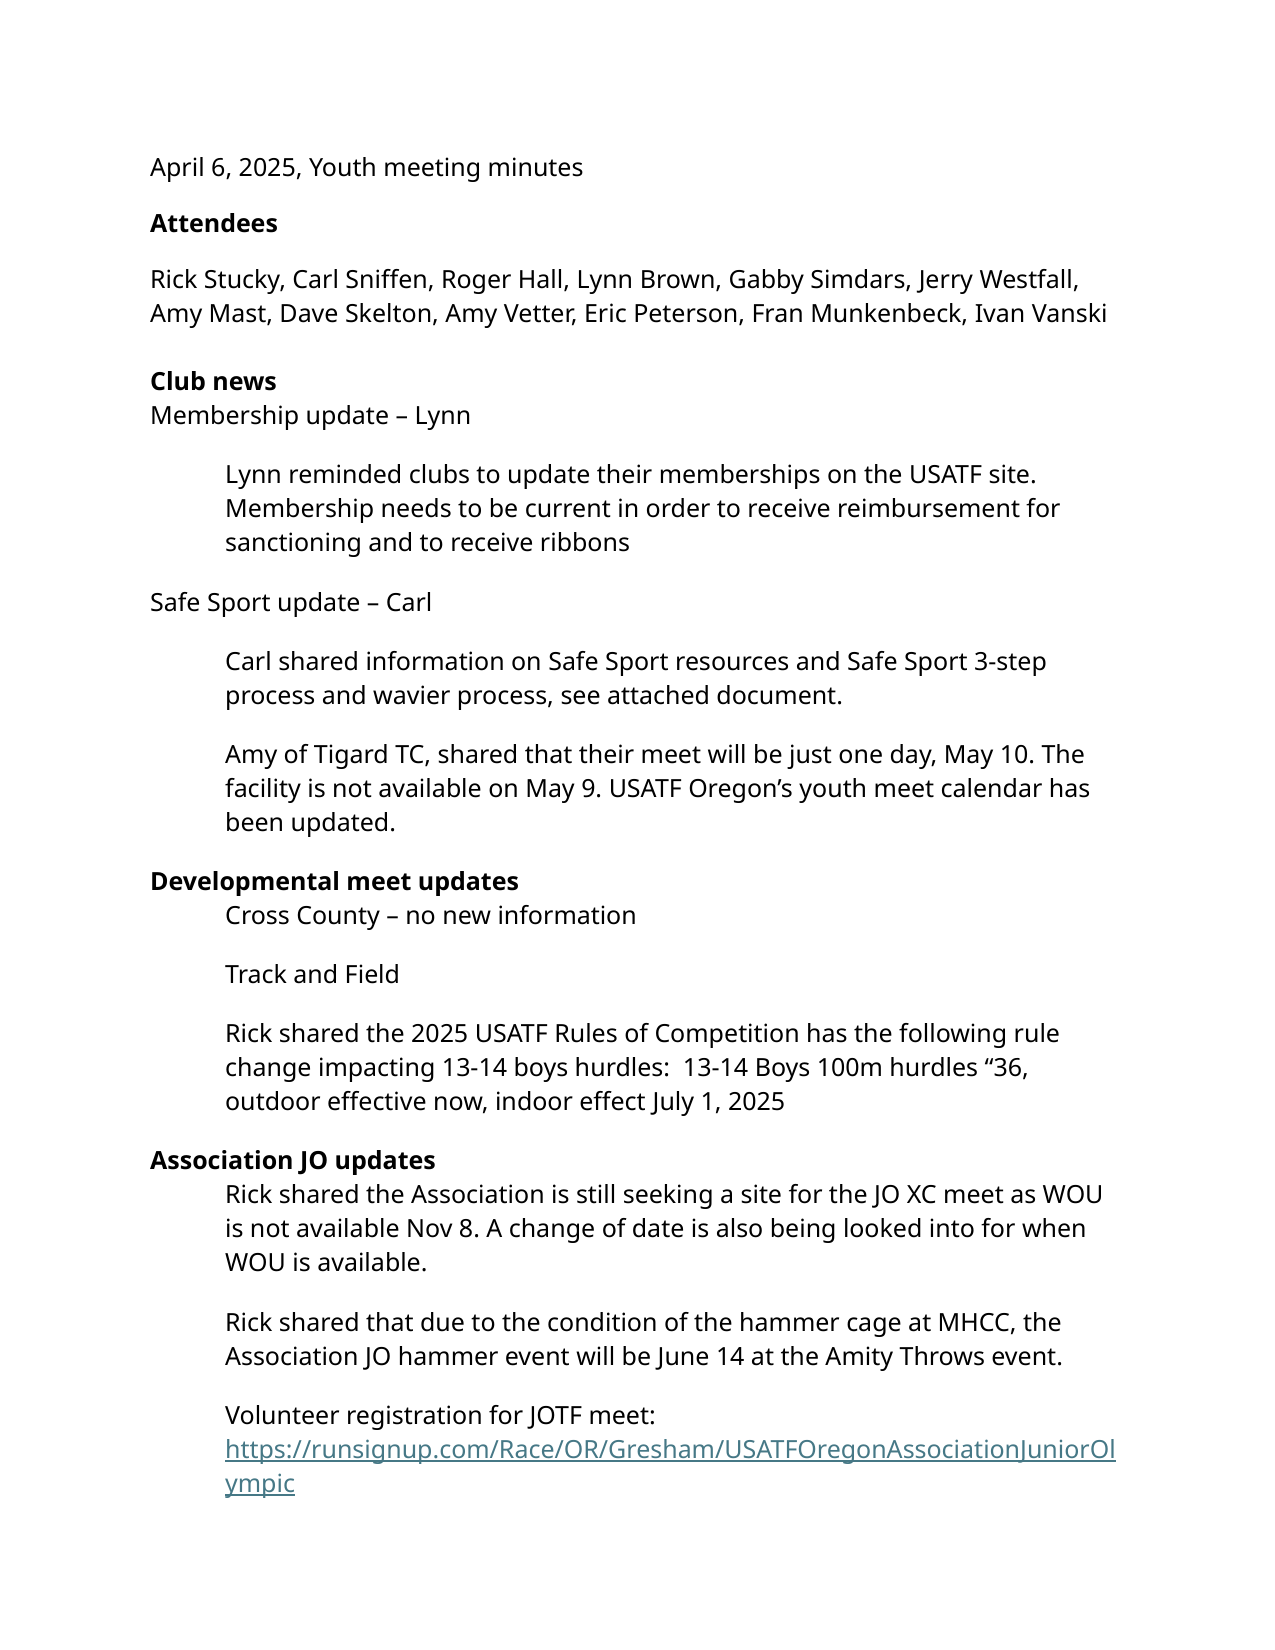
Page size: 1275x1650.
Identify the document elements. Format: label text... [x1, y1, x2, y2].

text April 6, 2025, Youth meeting minutes [150, 150, 1125, 184]
text Carl shared information on Safe Sport resources and Safe Sport 3-step process and wavier process, see attached document. [225, 643, 1125, 711]
text Rick shared the 2025 USATF Rules of Competition has the following rule change impacting 13-14 boys hurdles: 13-14 Boys 100m hurdles “36, outdoor effective now, indoor effect July 1, 2025 [225, 1016, 1125, 1118]
text Volunteer registration for JOTF meet: https://runsignup.com/Race/OR/Gresham/USATFOregonAssociationJuniorOlympic [225, 1397, 1125, 1499]
text Rick shared the Association is still seeking a site for the JO XC meet as WOU is not available Nov 8. A change of date is also being looked into for when WOU is available. [225, 1177, 1125, 1279]
list Track and Field [225, 957, 1125, 991]
text Club news [150, 364, 1125, 398]
text Safe Sport update – Carl [150, 584, 1125, 618]
text Developmental meet updates [150, 863, 1125, 898]
text Amy of Tigard TC, shared that their meet will be just one day, May 10. The facility is not available on May 9. USATF Oregon’s youth meet calendar has been updated. [225, 736, 1125, 838]
text Membership update – Lynn [150, 398, 1125, 432]
text Cross County – no new information [150, 898, 1125, 932]
text Attendees [150, 206, 1125, 240]
text Rick shared that due to the condition of the hammer cage at MHCC, the Association JO hammer event will be June 14 at the Amity Throws event. [225, 1304, 1125, 1372]
text Lynn reminded clubs to update their memberships on the USATF site. Membership needs to be current in order to receive reimbursement for sanctioning and to receive ribbons [225, 457, 1125, 559]
text Association JO updates [150, 1143, 1125, 1177]
text Rick Stucky, Carl Sniffen, Roger Hall, Lynn Brown, Gabby Simdars, Jerry Westfall, Amy Mast, Dave Skelton, Amy Vetter, Eric Peterson, Fran Munkenbeck, Ivan Vanski [150, 262, 1125, 330]
